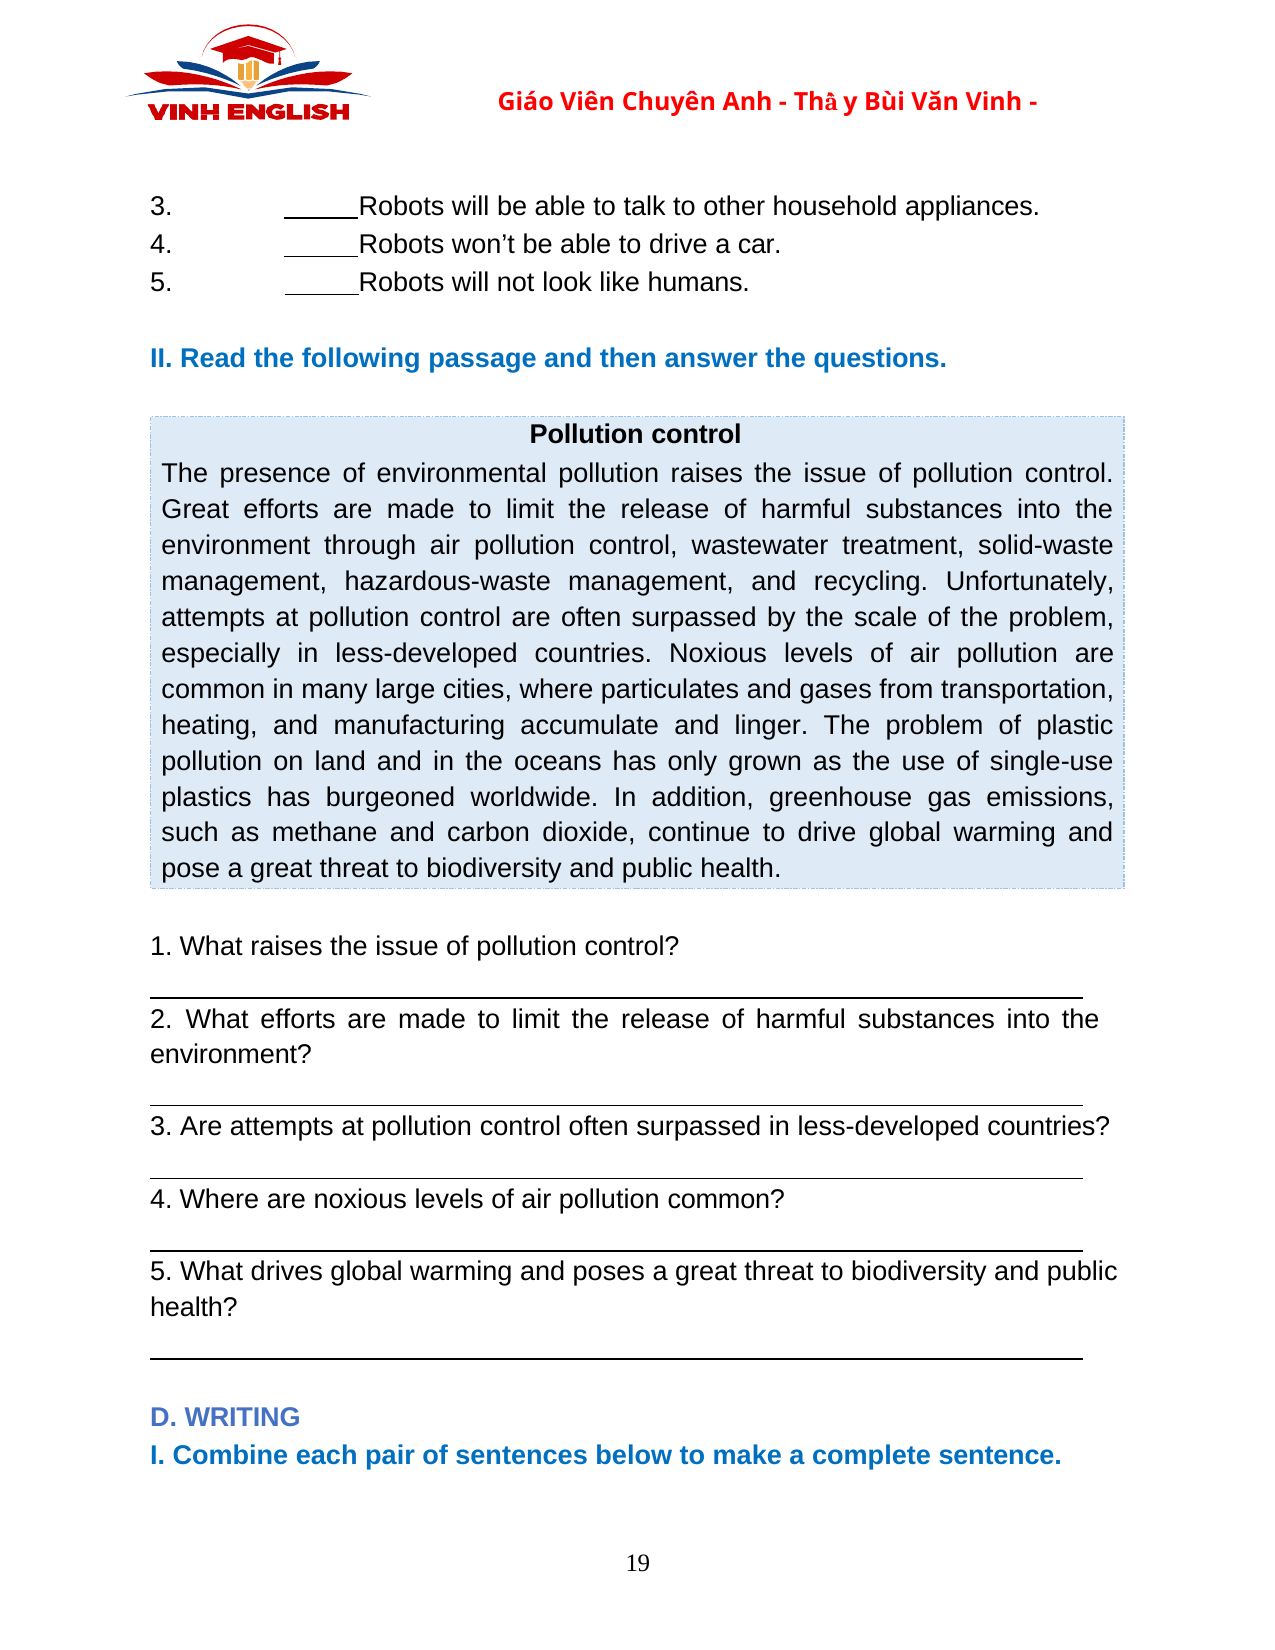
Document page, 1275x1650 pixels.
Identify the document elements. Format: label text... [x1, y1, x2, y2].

list What raises the issue of pollution control? [150, 930, 1144, 961]
subtitle Read the following passage and then answer the questions. [150, 342, 1144, 373]
picture [238, 60, 259, 91]
picture [147, 104, 219, 120]
list Robots will not look like humans. [150, 266, 1144, 298]
list Robots won’t be able to drive a car. [150, 228, 1144, 259]
list WRITING [150, 1401, 1144, 1432]
list Are attempts at pollution control often surpassed in less-developed countries? [150, 1110, 1144, 1142]
list Where are noxious levels of air pollution common? [150, 1183, 1144, 1214]
list What efforts are made to limit the release of harmful substances into the environment? [150, 1003, 1124, 1070]
list What drives global warming and poses a great threat to biodiversity and public health? [150, 1255, 1125, 1322]
list Robots will be able to talk to other household appliances. [150, 190, 1144, 221]
subtitle Combine each pair of sentences below to make a complete sentence. [150, 1439, 1144, 1470]
